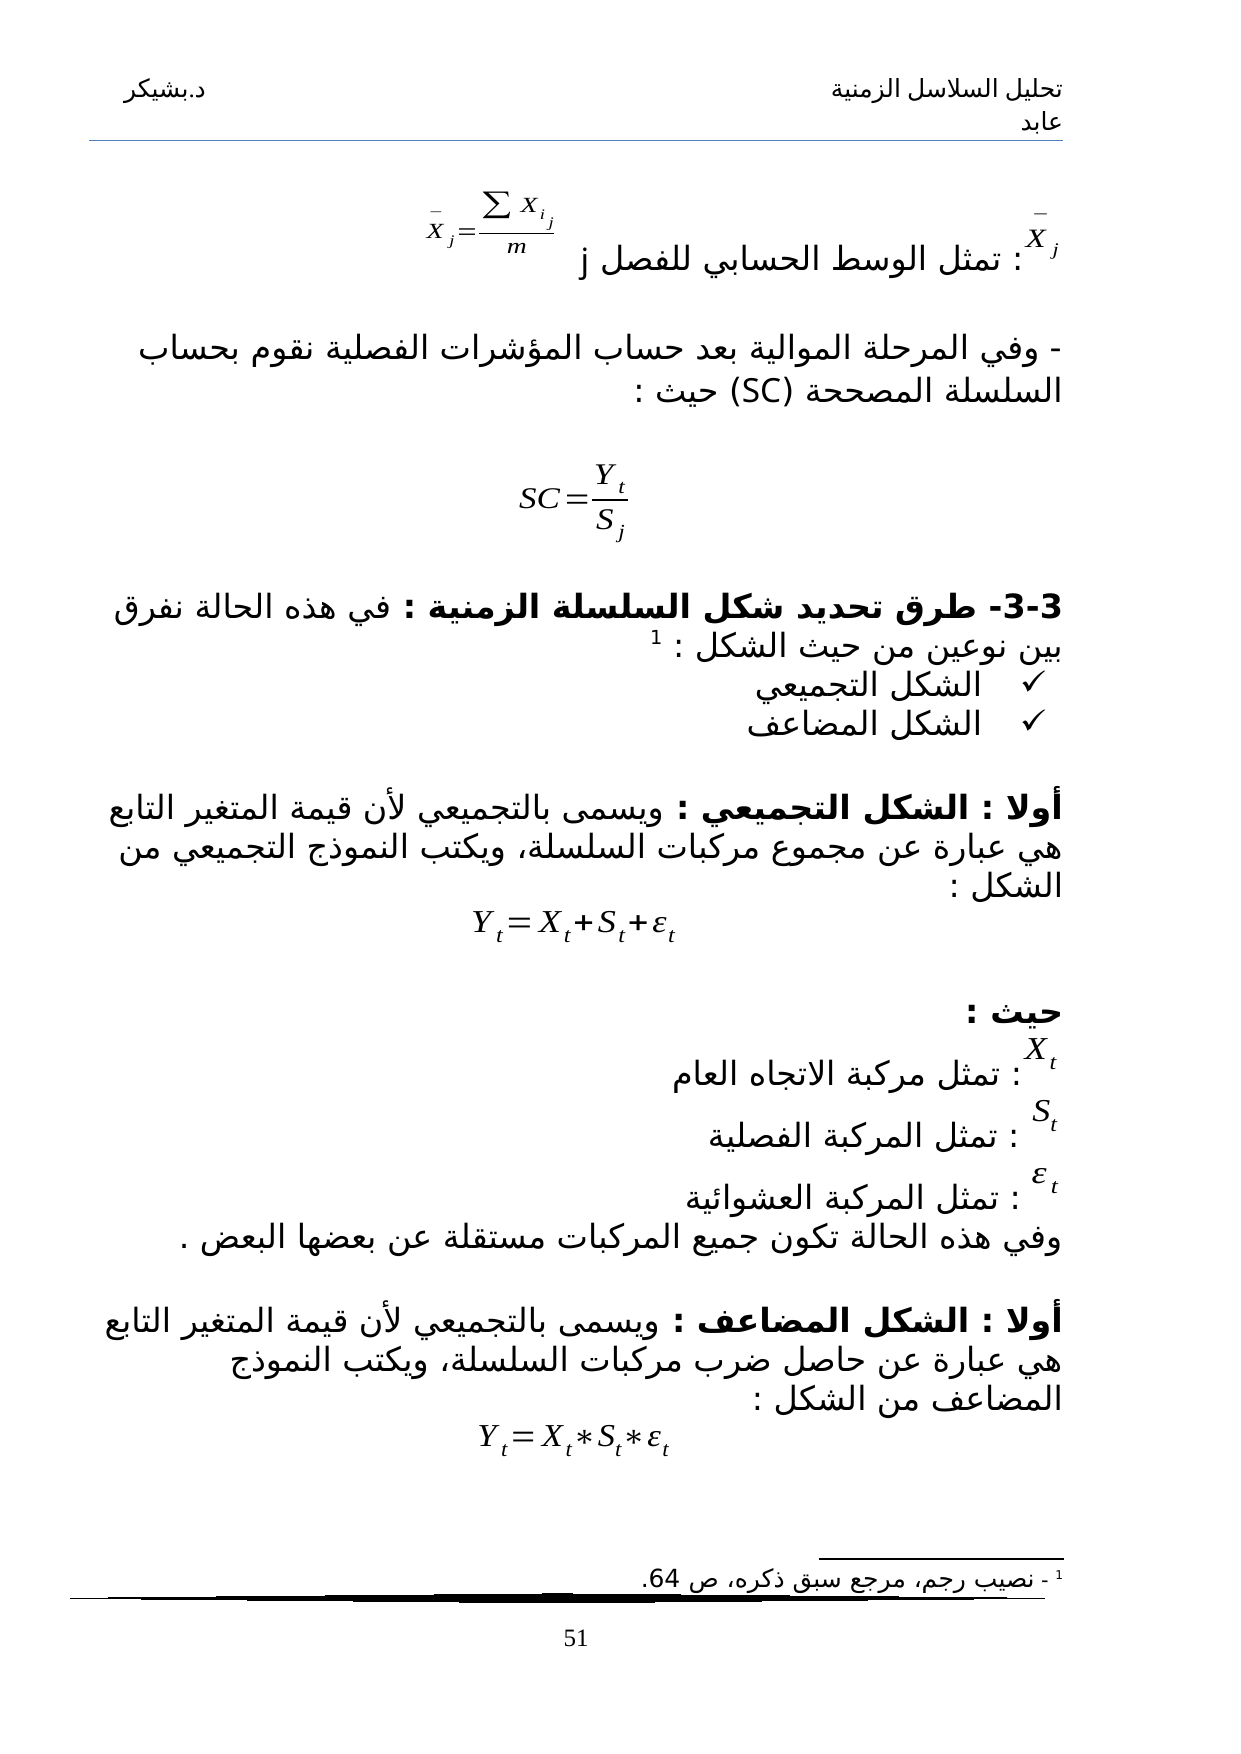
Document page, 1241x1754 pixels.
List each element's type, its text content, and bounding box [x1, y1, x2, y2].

text : تمثل مركبة الاتجاه العام [89, 1031, 1063, 1093]
text : تمثل الوسط الحسابي للفصل j [89, 176, 1063, 283]
text : تمثل المركبة الفصلية [89, 1093, 1063, 1156]
text 3-3- طرق تحديد شكل السلسلة الزمنية : في هذه الحالة نفرق بين نوعين من حيث الشكل : [89, 588, 1063, 665]
list الشكل المضاعف [89, 704, 1019, 743]
text : تمثل المركبة العشوائية [89, 1156, 1063, 1218]
text أولا : الشكل المضاعف : ويسمى بالتجميعي لأن قيمة المتغير التابع هي عبارة عن حاصل ضرب مركبات السلسلة، ويكتب النموذج المضاعف من الشكل : [89, 1302, 1063, 1418]
text - وفي المرحلة الموالية بعد حساب المؤشرات الفصلية نقوم بحساب السلسلة المصححة (SC) حيث : [89, 328, 1063, 412]
text حيث : [89, 993, 1063, 1031]
text أولا : الشكل التجميعي : ويسمى بالتجميعي لأن قيمة المتغير التابع هي عبارة عن مجموع مركبات السلسلة، ويكتب النموذج التجميعي من الشكل : [89, 788, 1063, 905]
list الشكل التجميعي [89, 665, 1019, 704]
text وفي هذه الحالة تكون جميع المركبات مستقلة عن بعضها البعض . [89, 1218, 1063, 1257]
